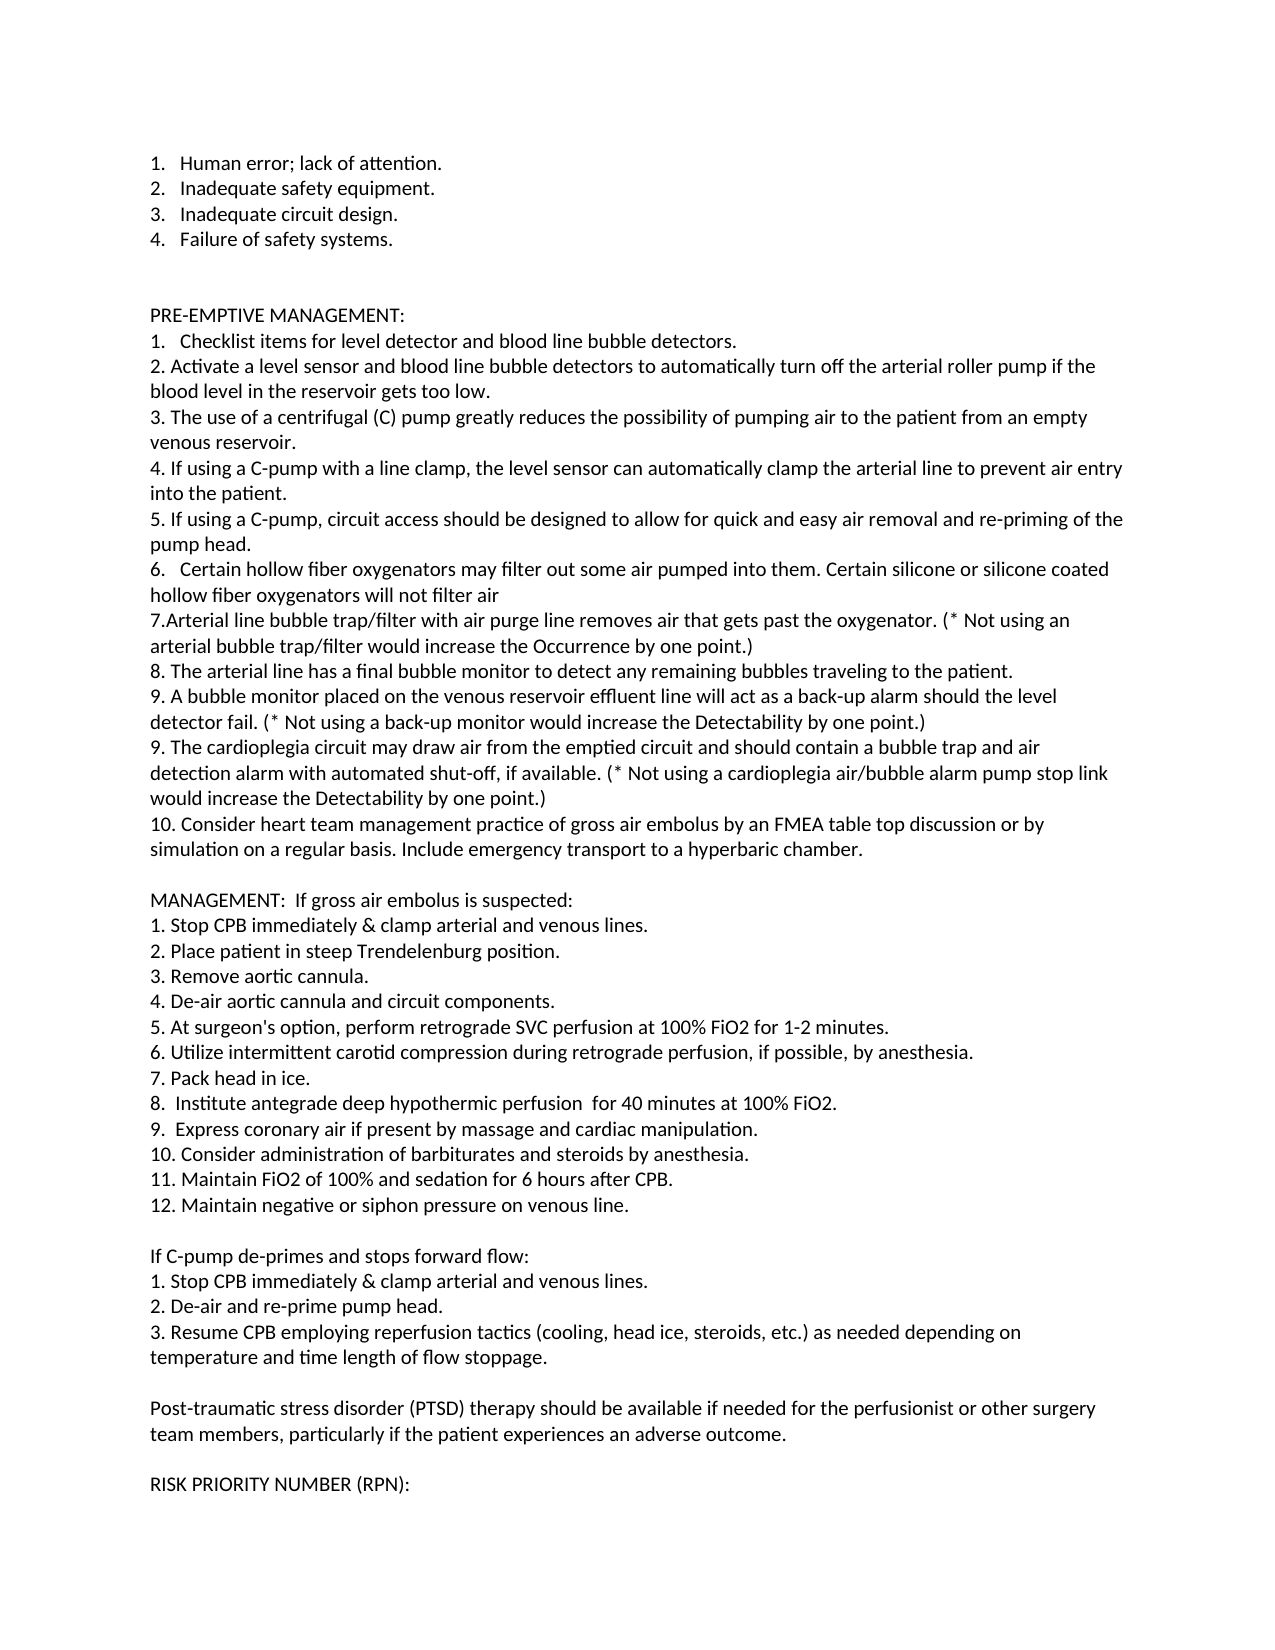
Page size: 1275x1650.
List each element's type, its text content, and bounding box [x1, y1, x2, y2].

text 1. Stop CPB immediately & clamp arterial and venous lines. [150, 1268, 1125, 1294]
text 9. A bubble monitor placed on the venous reservoir effluent line will act as a back-up alarm should the level detector fail. (* Not using a back-up monitor would increase the Detectability by one point.) [150, 684, 1125, 734]
text 7.Arterial line bubble trap/filter with air purge line removes air that gets past the oxygenator. (* Not using an arterial bubble trap/filter would increase the Occurrence by one point.) [150, 607, 1125, 658]
text 3. Resume CPB employing reperfusion tactics (cooling, head ice, steroids, etc.) as needed depending on temperature and time length of flow stoppage. [150, 1319, 1125, 1370]
text 3. Remove aortic cannula. [150, 963, 1125, 989]
text 10. Consider administration of barbiturates and steroids by anesthesia. [150, 1141, 1125, 1167]
text 9. Express coronary air if present by massage and cardiac manipulation. [150, 1116, 1125, 1141]
list Inadequate circuit design. [150, 201, 1125, 226]
text 9. The cardioplegia circuit may draw air from the emptied circuit and should contain a bubble trap and air detection alarm with automated shut-off, if available. (* Not using a cardioplegia air/bubble alarm pump stop link would increase the Detectability by one point.) [150, 734, 1125, 811]
list Human error; lack of attention. [150, 150, 1125, 175]
text 2. De-air and re-prime pump head. [150, 1294, 1125, 1319]
text If C-pump de-primes and stops forward flow: [150, 1243, 1125, 1268]
text 3. The use of a centrifugal (C) pump greatly reduces the possibility of pumping air to the patient from an empty venous reservoir. [150, 404, 1125, 455]
text 2. Activate a level sensor and blood line bubble detectors to automatically turn off the arterial roller pump if the blood level in the reservoir gets too low. [150, 353, 1125, 404]
text 5. If using a C-pump, circuit access should be designed to allow for quick and easy air removal and re-priming of the pump head. [150, 506, 1125, 557]
text 4. De-air aortic cannula and circuit components. [150, 989, 1125, 1014]
text 5. At surgeon's option, perform retrograde SVC perfusion at 100% FiO2 for 1-2 minutes. [150, 1014, 1125, 1039]
text 8. The arterial line has a final bubble monitor to detect any remaining bubbles traveling to the patient. [150, 658, 1125, 684]
list Certain hollow fiber oxygenators may filter out some air pumped into them. Certain silicone or silicone coated hollow fiber oxygenators will not filter air [150, 557, 1125, 607]
text 6. Utilize intermittent carotid compression during retrograde perfusion, if possible, by anesthesia. [150, 1039, 1125, 1065]
text 8. Institute antegrade deep hypothermic perfusion for 40 minutes at 100% FiO2. [150, 1090, 1125, 1116]
text 2. Place patient in steep Trendelenburg position. [150, 938, 1125, 963]
text 10. Consider heart team management practice of gross air embolus by an FMEA table top discussion or by simulation on a regular basis. Include emergency transport to a hyperbaric chamber. [150, 811, 1125, 862]
text PRE-EMPTIVE MANAGEMENT: [150, 302, 1125, 328]
text MANAGEMENT: If gross air embolus is suspected: [150, 887, 1125, 912]
text Post-traumatic stress disorder (PTSD) therapy should be available if needed for the perfusionist or other surgery team members, particularly if the patient experiences an adverse outcome. [150, 1395, 1125, 1446]
list Checklist items for level detector and blood line bubble detectors. [150, 328, 1125, 353]
list Inadequate safety equipment. [150, 175, 1125, 201]
text 4. If using a C-pump with a line clamp, the level sensor can automatically clamp the arterial line to prevent air entry into the patient. [150, 455, 1125, 506]
text 11. Maintain FiO2 of 100% and sedation for 6 hours after CPB. [150, 1167, 1125, 1192]
text 7. Pack head in ice. [150, 1065, 1125, 1090]
text 12. Maintain negative or siphon pressure on venous line. [150, 1192, 1125, 1217]
text 1. Stop CPB immediately & clamp arterial and venous lines. [150, 912, 1125, 938]
text RISK PRIORITY NUMBER (RPN): [150, 1472, 1125, 1497]
list Failure of safety systems. [150, 226, 1125, 252]
